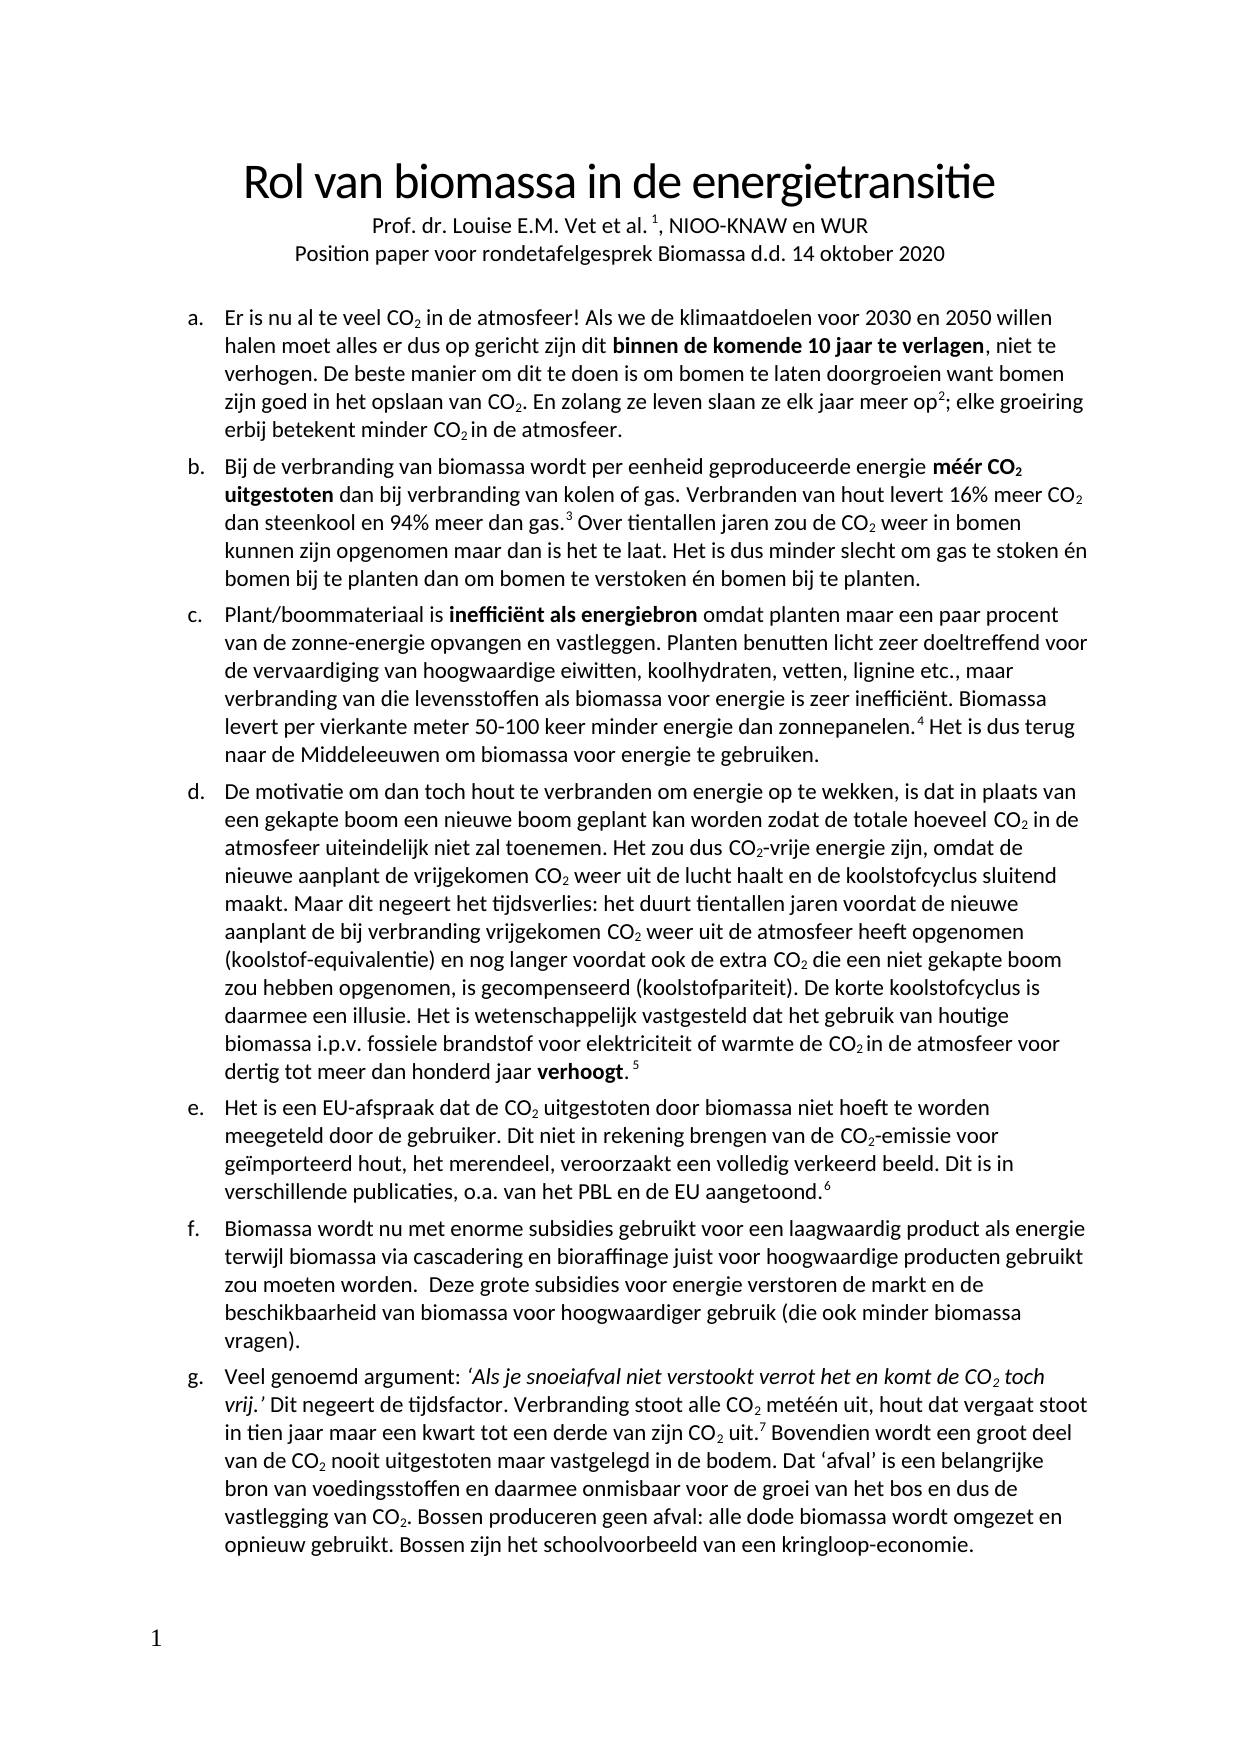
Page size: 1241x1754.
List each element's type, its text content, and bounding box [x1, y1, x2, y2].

list Bij de verbranding van biomassa wordt per eenheid geproduceerde energie méér CO2 uitgestoten dan bij verbranding van kolen of gas. Verbranden van hout levert 16% meer CO2 dan steenkool en 94% meer dan gas. Over tientallen jaren zou de CO2 weer in bomen kunnen zijn opgenomen maar dan is het te laat. Het is dus minder slecht om gas te stoken én bomen bij te planten dan om bomen te verstoken én bomen bij te planten. [187, 452, 1090, 592]
list Veel genoemd argument: ‘Als je snoeiafval niet verstookt verrot het en komt de CO2 toch vrij.’ Dit negeert de tijdsfactor. Verbranding stoot alle CO2 metéén uit, hout dat vergaat stoot in tien jaar maar een kwart tot een derde van zijn CO2 uit. Bovendien wordt een groot deel van de CO2 nooit uitgestoten maar vastgelegd in de bodem. Dat ‘afval’ is een belangrijke bron van voedingsstoffen en daarmee onmisbaar voor de groei van het bos en dus de vastlegging van CO2. Bossen produceren geen afval: alle dode biomassa wordt omgezet en opnieuw gebruikt. Bossen zijn het schoolvoorbeeld van een kringloop-economie. [187, 1362, 1090, 1558]
list Het is een EU-afspraak dat de CO2 uitgestoten door biomassa niet hoeft te worden meegeteld door de gebruiker. Dit niet in rekening brengen van de CO2-emissie voor geïmporteerd hout, het merendeel, veroorzaakt een volledig verkeerd beeld. Dit is in verschillende publicaties, o.a. van het PBL en de EU aangetoond. [187, 1093, 1090, 1205]
text Prof. dr. Louise E.M. Vet et al. , NIOO-KNAW en WUR [150, 211, 1090, 239]
title Rol van biomassa in de energietransitie [150, 150, 1090, 211]
list De motivatie om dan toch hout te verbranden om energie op te wekken, is dat in plaats van een gekapte boom een nieuwe boom geplant kan worden zodat de totale hoeveel CO2 in de atmosfeer uiteindelijk niet zal toenemen. Het zou dus CO2-vrije energie zijn, omdat de nieuwe aanplant de vrijgekomen CO2 weer uit de lucht haalt en de koolstofcyclus sluitend maakt. Maar dit negeert het tijdsverlies: het duurt tientallen jaren voordat de nieuwe aanplant de bij verbranding vrijgekomen CO2 weer uit de atmosfeer heeft opgenomen (koolstof-equivalentie) en nog langer voordat ook de extra CO2 die een niet gekapte boom zou hebben opgenomen, is gecompenseerd (koolstofpariteit). De korte koolstofcyclus is daarmee een illusie. Het is wetenschappelijk vastgesteld dat het gebruik van houtige biomassa i.p.v. fossiele brandstof voor elektriciteit of warmte de CO2 in de atmosfeer voor dertig tot meer dan honderd jaar verhoogt. [187, 777, 1090, 1085]
text Position paper voor rondetafelgesprek Biomassa d.d. 14 oktober 2020 [150, 239, 1090, 267]
list Biomassa wordt nu met enorme subsidies gebruikt voor een laagwaardig product als energie terwijl biomassa via cascadering en bioraffinage juist voor hoogwaardige producten gebruikt zou moeten worden. Deze grote subsidies voor energie verstoren de markt en de beschikbaarheid van biomassa voor hoogwaardiger gebruik (die ook minder biomassa vragen). [187, 1214, 1090, 1354]
list Er is nu al te veel CO2 in de atmosfeer! Als we de klimaatdoelen voor 2030 en 2050 willen halen moet alles er dus op gericht zijn dit binnen de komende 10 jaar te verlagen, niet te verhogen. De beste manier om dit te doen is om bomen te laten doorgroeien want bomen zijn goed in het opslaan van CO2. En zolang ze leven slaan ze elk jaar meer op; elke groeiring erbij betekent minder CO2 in de atmosfeer. [187, 303, 1090, 443]
list Plant/boommateriaal is inefficiënt als energiebron omdat planten maar een paar procent van de zonne-energie opvangen en vastleggen. Planten benutten licht zeer doeltreffend voor de vervaardiging van hoogwaardige eiwitten, koolhydraten, vetten, lignine etc., maar verbranding van die levensstoffen als biomassa voor energie is zeer inefficiënt. Biomassa levert per vierkante meter 50-100 keer minder energie dan zonnepanelen. Het is dus terug naar de Middeleeuwen om biomassa voor energie te gebruiken. [187, 600, 1090, 768]
